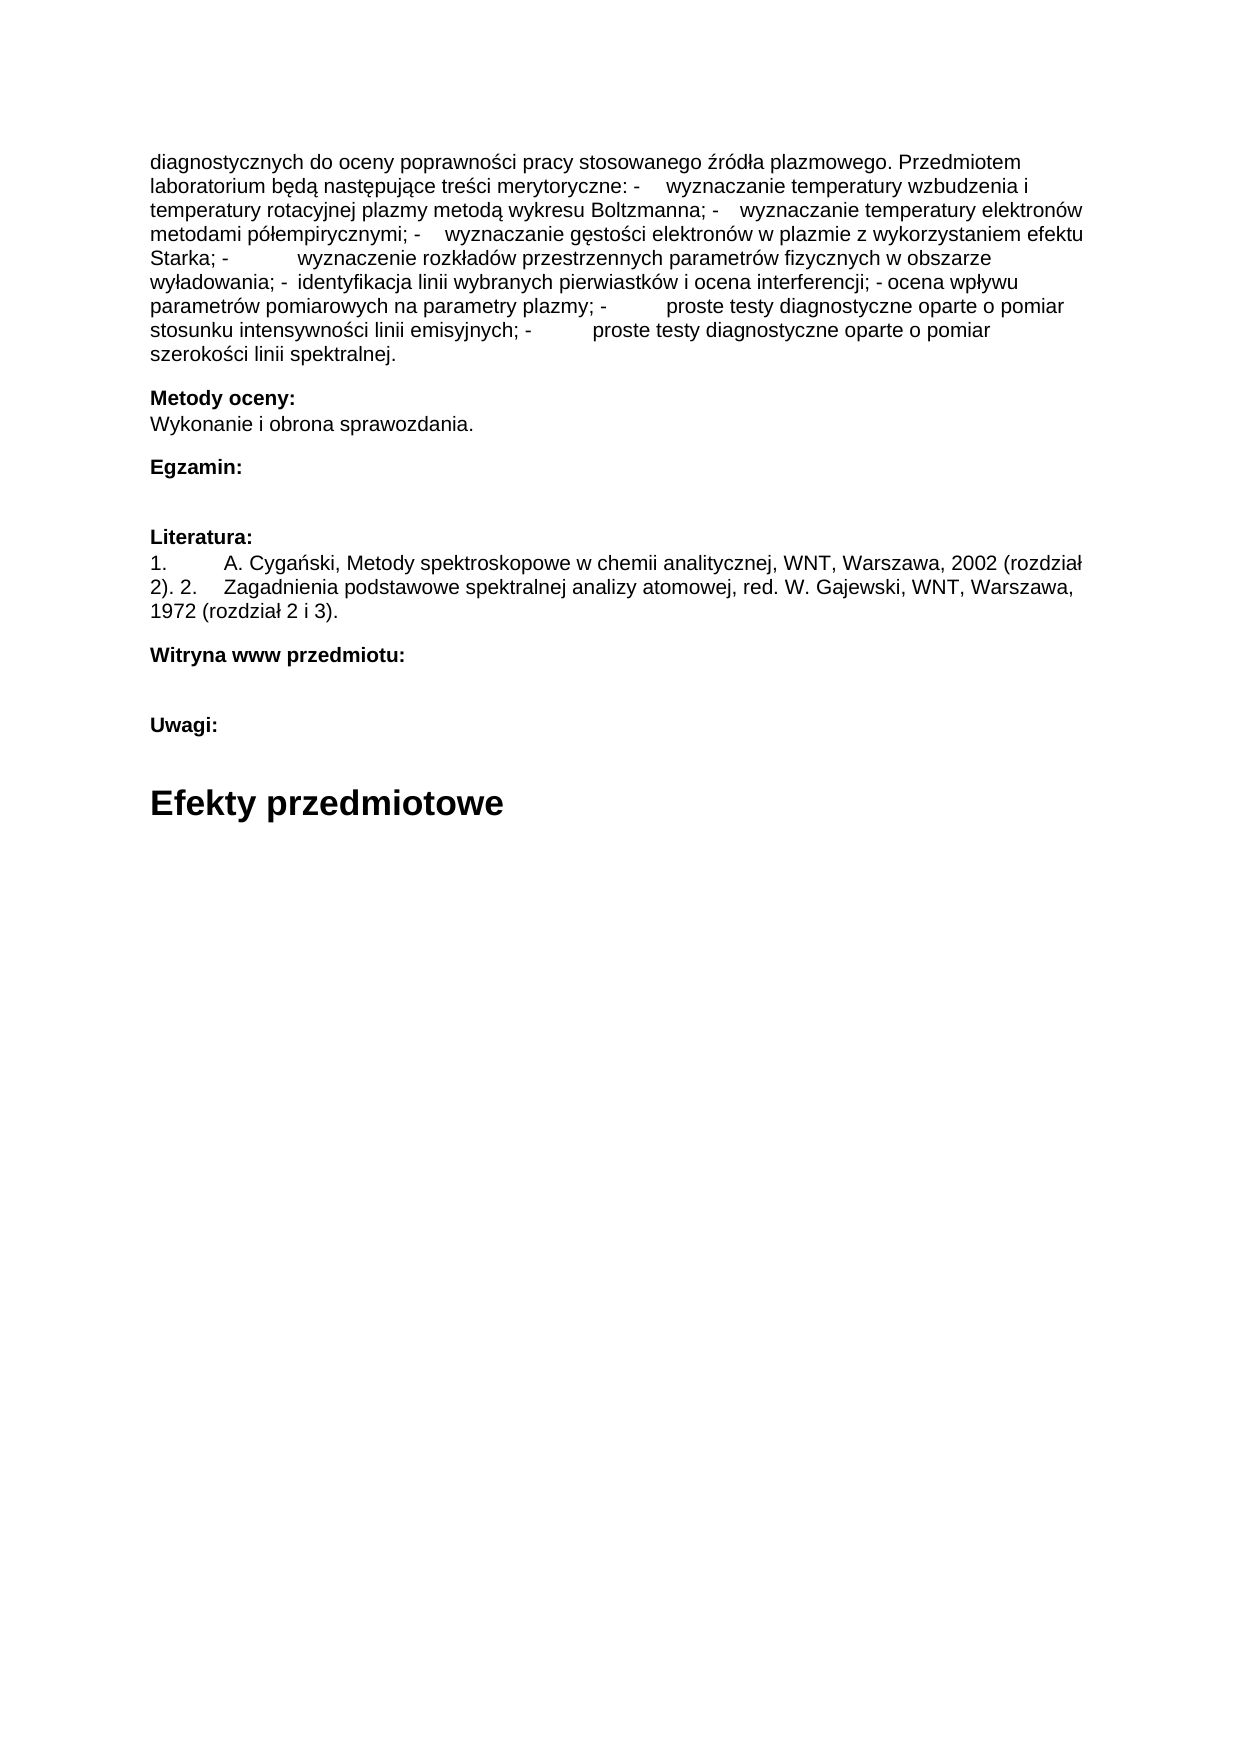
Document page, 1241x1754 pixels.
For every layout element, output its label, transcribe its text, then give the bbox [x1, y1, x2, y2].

text Uwagi: [150, 712, 1090, 736]
text Literatura: [150, 525, 1090, 549]
text Witryna www przedmiotu: [150, 643, 1090, 667]
text Metody oceny: [150, 385, 1090, 409]
text Wykonanie i obrona sprawozdania. [150, 411, 1090, 435]
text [150, 150, 1090, 366]
text Egzamin: [150, 455, 1090, 479]
text 1. A. Cygański, Metody spektroskopowe w chemii analitycznej, WNT, Warszawa, 2002 (rozdział 2). 2. Zagadnienia podstawowe spektralnej analizy atomowej, red. W. Gajewski, WNT, Warszawa, 1972 (rozdział 2 i 3). [150, 551, 1090, 623]
subtitle Efekty przedmiotowe [150, 782, 1090, 823]
